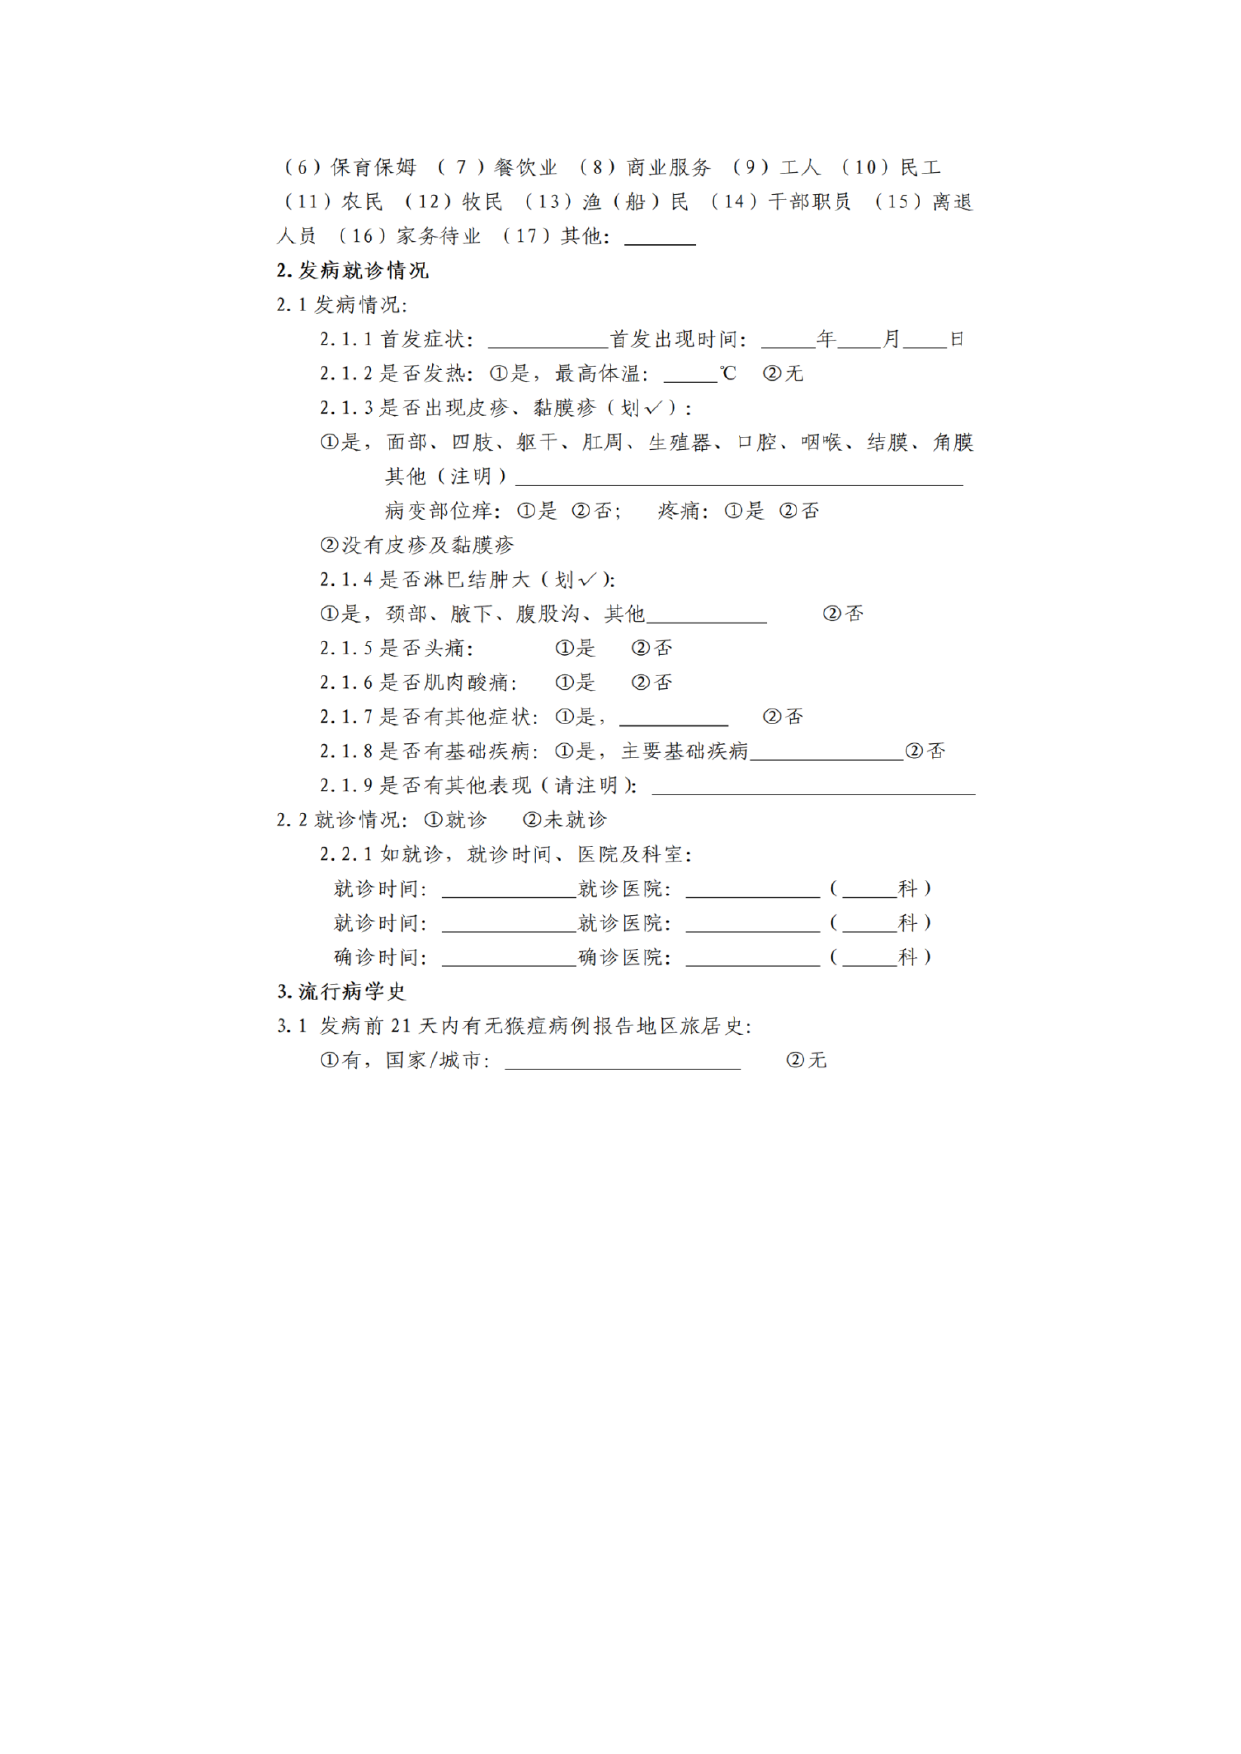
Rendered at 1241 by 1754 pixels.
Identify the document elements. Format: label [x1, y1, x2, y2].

picture [149, 147, 1092, 1081]
